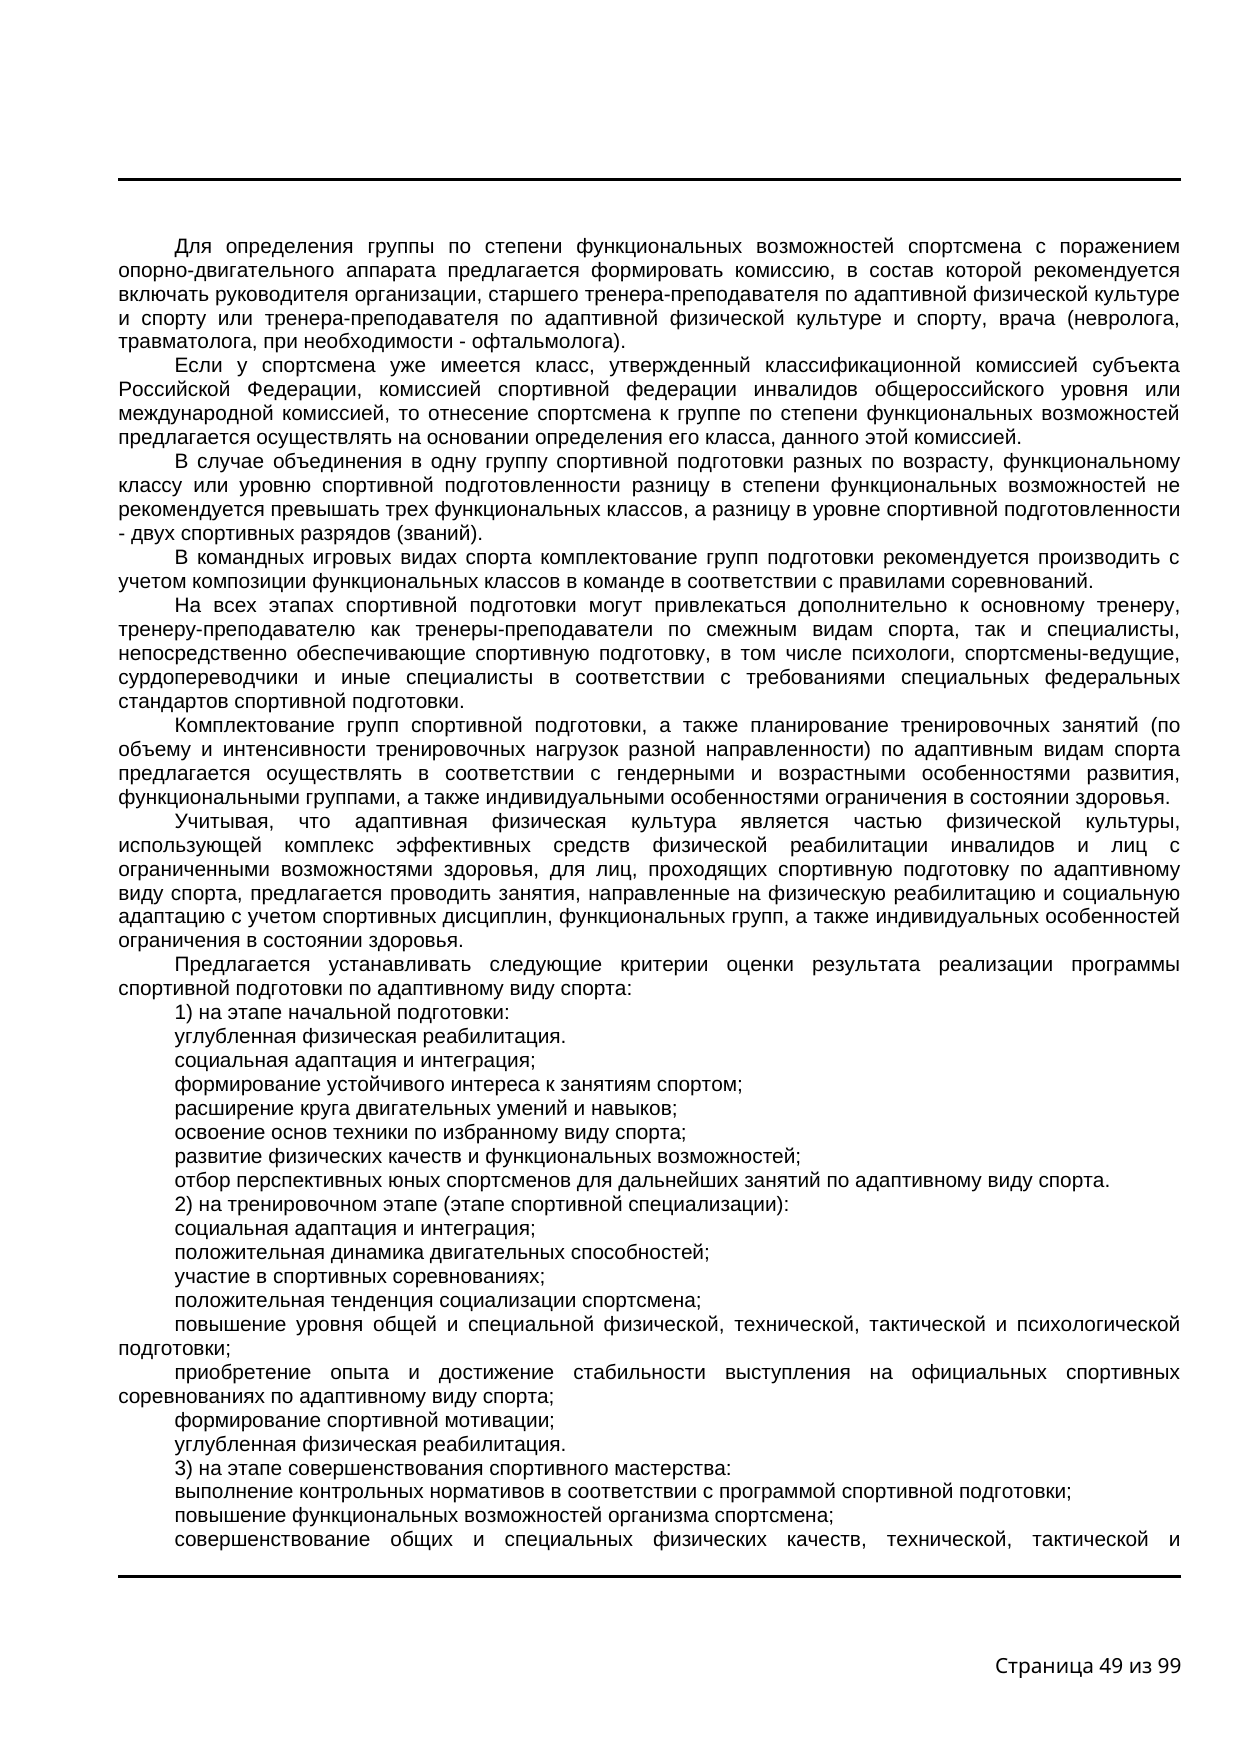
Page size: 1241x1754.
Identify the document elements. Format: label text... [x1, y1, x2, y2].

text 1) на этапе начальной подготовки: [118, 1000, 1181, 1024]
text 3) на этапе совершенствования спортивного мастерства: [118, 1455, 1181, 1479]
text углубленная физическая реабилитация. [118, 1024, 1181, 1048]
text повышение уровня общей и специальной физической, технической, тактической и психологической подготовки; [118, 1312, 1181, 1359]
text Предлагается устанавливать следующие критерии оценки результата реализации программы спортивной подготовки по адаптивному виду спорта: [118, 952, 1181, 1000]
text Комплектование групп спортивной подготовки, а также планирование тренировочных занятий (по объему и интенсивности тренировочных нагрузок разной направленности) по адаптивным видам спорта предлагается осуществлять в соответствии с гендерными и возрастными особенностями развития, функциональными группами, а также индивидуальными особенностями ограничения в состоянии здоровья. [118, 713, 1181, 808]
text Если у спортсмена уже имеется класс, утвержденный классификационной комиссией субъекта Российской Федерации, комиссией спортивной федерации инвалидов общероссийского уровня или международной комиссией, то отнесение спортсмена к группе по степени функциональных возможностей предлагается осуществлять на основании определения его класса, данного этой комиссией. [118, 353, 1181, 449]
text выполнение контрольных нормативов в соответствии с программой спортивной подготовки; [118, 1479, 1181, 1503]
text расширение круга двигательных умений и навыков; [118, 1096, 1181, 1120]
text На всех этапах спортивной подготовки могут привлекаться дополнительно к основному тренеру, тренеру-преподавателю как тренеры-преподаватели по смежным видам спорта, так и специалисты, непосредственно обеспечивающие спортивную подготовку, в том числе психологи, спортсмены-ведущие, сурдопереводчики и иные специалисты в соответствии с требованиями специальных федеральных стандартов спортивной подготовки. [118, 593, 1181, 713]
text развитие физических качеств и функциональных возможностей; [118, 1144, 1181, 1168]
text В случае объединения в одну группу спортивной подготовки разных по возрасту, функциональному классу или уровню спортивной подготовленности разницу в степени функциональных возможностей не рекомендуется превышать трех функциональных классов, а разницу в уровне спортивной подготовленности - двух спортивных разрядов (званий). [118, 449, 1181, 545]
text формирование устойчивого интереса к занятиям спортом; [118, 1072, 1181, 1096]
text углубленная физическая реабилитация. [118, 1431, 1181, 1455]
text Для определения группы по степени функциональных возможностей спортсмена с поражением опорно-двигательного аппарата предлагается формировать комиссию, в состав которой рекомендуется включать руководителя организации, старшего тренера-преподавателя по адаптивной физической культуре и спорту или тренера-преподавателя по адаптивной физической культуре и спорту, врача (невролога, травматолога, при необходимости - офтальмолога). [118, 233, 1181, 353]
text В командных игровых видах спорта комплектование групп подготовки рекомендуется производить с учетом композиции функциональных классов в команде в соответствии с правилами соревнований. [118, 545, 1181, 593]
text отбор перспективных юных спортсменов для дальнейших занятий по адаптивному виду спорта. [118, 1168, 1181, 1192]
text повышение функциональных возможностей организма спортсмена; [118, 1503, 1181, 1527]
text положительная динамика двигательных способностей; [118, 1240, 1181, 1264]
text приобретение опыта и достижение стабильности выступления на официальных спортивных соревнованиях по адаптивному виду спорта; [118, 1359, 1181, 1407]
text Учитывая, что адаптивная физическая культура является частью физической культуры, использующей комплекс эффективных средств физической реабилитации инвалидов и лиц с ограниченными возможностями здоровья, для лиц, проходящих спортивную подготовку по адаптивному виду спорта, предлагается проводить занятия, направленные на физическую реабилитацию и социальную адаптацию с учетом спортивных дисциплин, функциональных групп, а также индивидуальных особенностей ограничения в состоянии здоровья. [118, 808, 1181, 952]
text формирование спортивной мотивации; [118, 1407, 1181, 1431]
text освоение основ техники по избранному виду спорта; [118, 1120, 1181, 1144]
text участие в спортивных соревнованиях; [118, 1264, 1181, 1288]
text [118, 1527, 1181, 1551]
text положительная тенденция социализации спортсмена; [118, 1288, 1181, 1312]
text 2) на тренировочном этапе (этапе спортивной специализации): [118, 1192, 1181, 1216]
text социальная адаптация и интеграция; [118, 1216, 1181, 1240]
text социальная адаптация и интеграция; [118, 1048, 1181, 1072]
